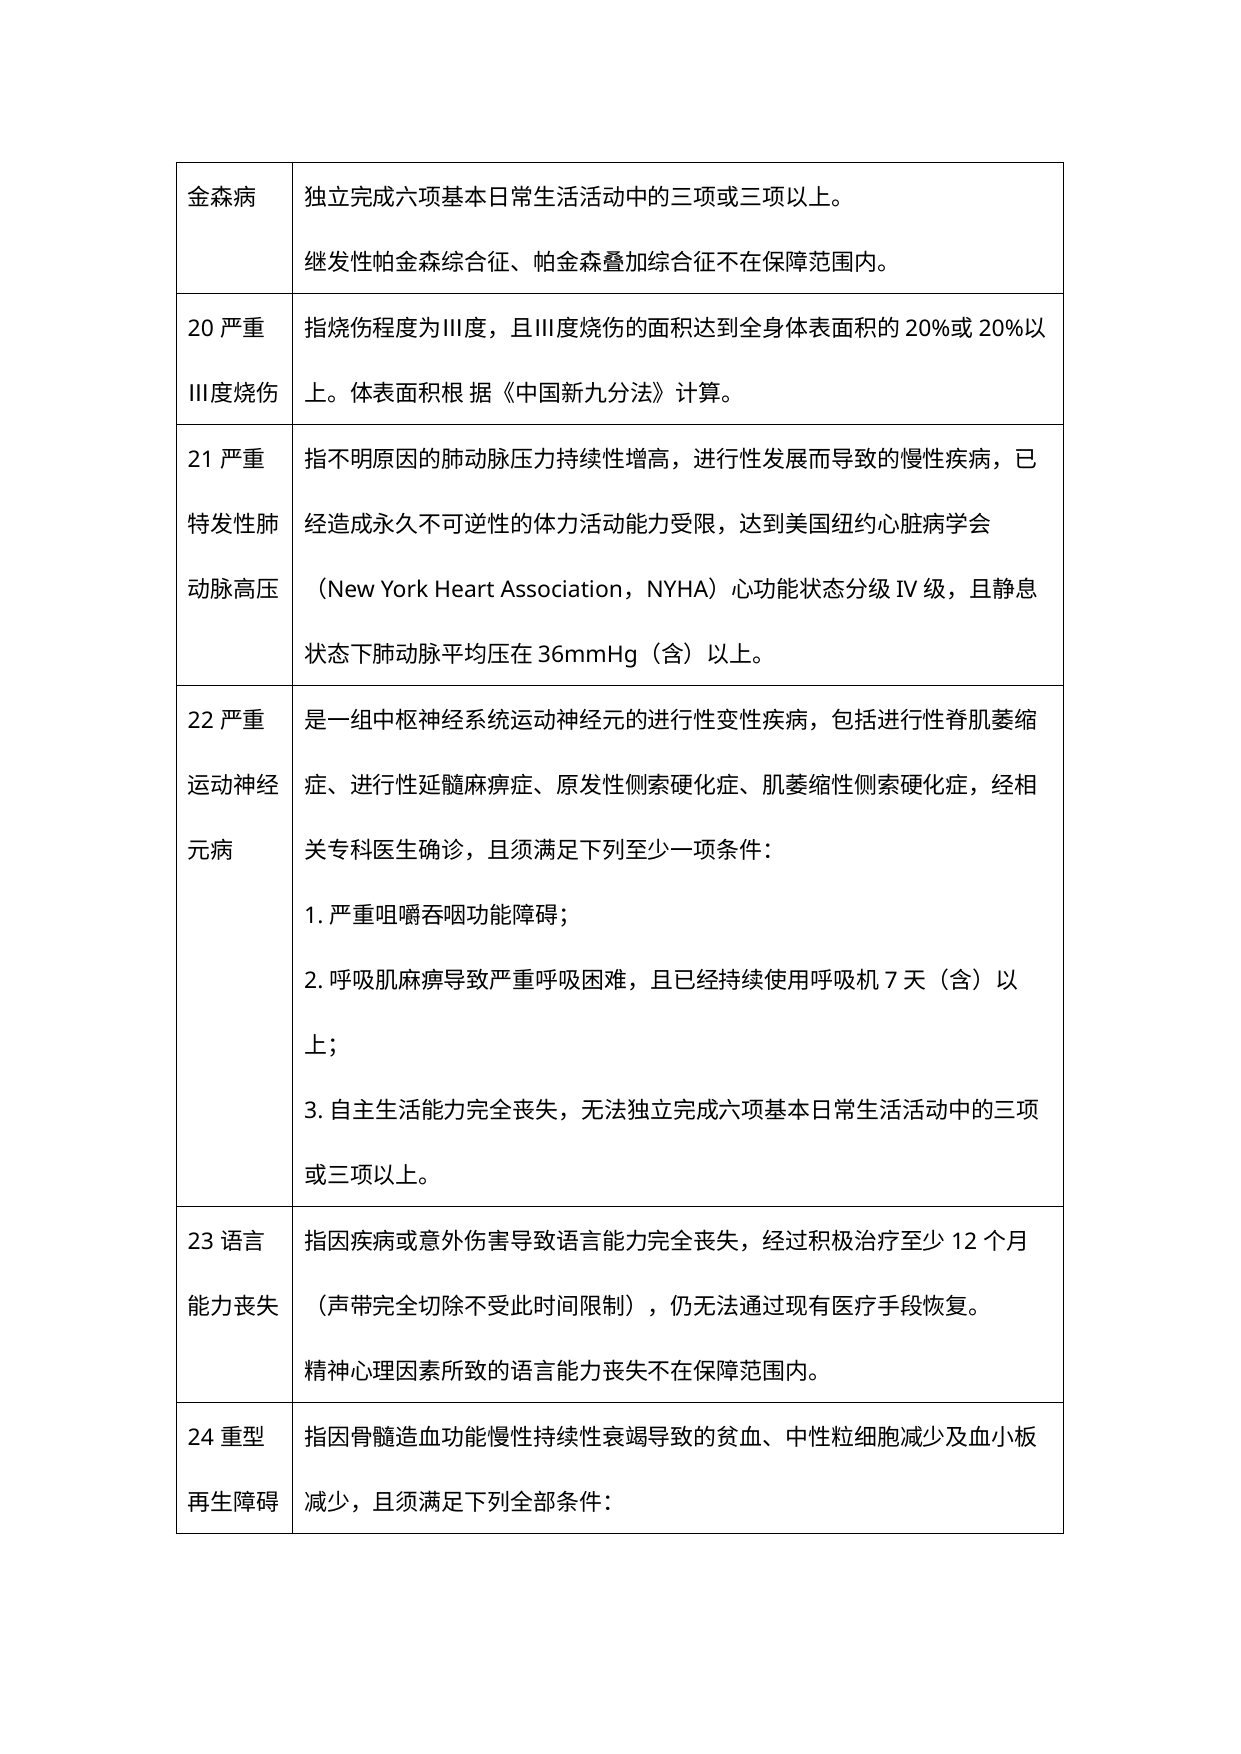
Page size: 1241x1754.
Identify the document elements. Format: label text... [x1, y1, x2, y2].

table_cell 24 重型再生障碍性贫血 [177, 1403, 292, 1533]
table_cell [293, 163, 1063, 293]
table_cell 指因疾病或意外伤害导致语言能力完全丧失，经过积极治疗至少 12 个月（声带完全切除不受此时间限制），仍无法通过现有医疗手段恢复。 精神心理因素所致的语言能力丧失不在保障范围内。 [293, 1207, 1063, 1402]
table_cell 是一组中枢神经系统运动神经元的进行性变性疾病，包括进行性脊肌萎缩症、进行性延髓麻痹症、原发性侧索硬化症、肌萎缩性侧索硬化症，经相关专科医生确诊，且须满足下列至少一项条件： 1. 严重咀嚼吞咽功能障碍； 2. 呼吸肌麻痹导致严重呼吸困难，且已经持续使用呼吸机 7 天（含）以上； 3. 自主生活能力完全丧失，无法独立完成六项基本日常生活活动中的三项或三项以上。 [293, 686, 1063, 1206]
table_cell 指不明原因的肺动脉压力持续性增高，进行性发展而导致的慢性疾病，已经造成永久不可逆性的体力活动能力受限，达到美国纽约心脏病学会（New York Heart Association，NYHA）心功能状态分级IV 级，且静息状态下肺动脉平均压在36mmHg（含）以上。 [293, 425, 1063, 685]
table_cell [293, 1403, 1063, 1533]
table_cell 21 严重特发性肺动脉高压 [177, 425, 292, 685]
table_cell 20 严重Ⅲ度烧伤 [177, 294, 292, 424]
table_cell 22 严重运动神经元病 [177, 686, 292, 1206]
table_cell 指烧伤程度为Ⅲ度，且Ⅲ度烧伤的面积达到全身体表面积的 20%或 20%以上。体表面积根 据《中国新九分法》计算。 [293, 294, 1063, 424]
table_cell 19 严重原发性帕金森病 [177, 163, 292, 293]
table_cell 23 语言能力丧失 [177, 1207, 292, 1402]
